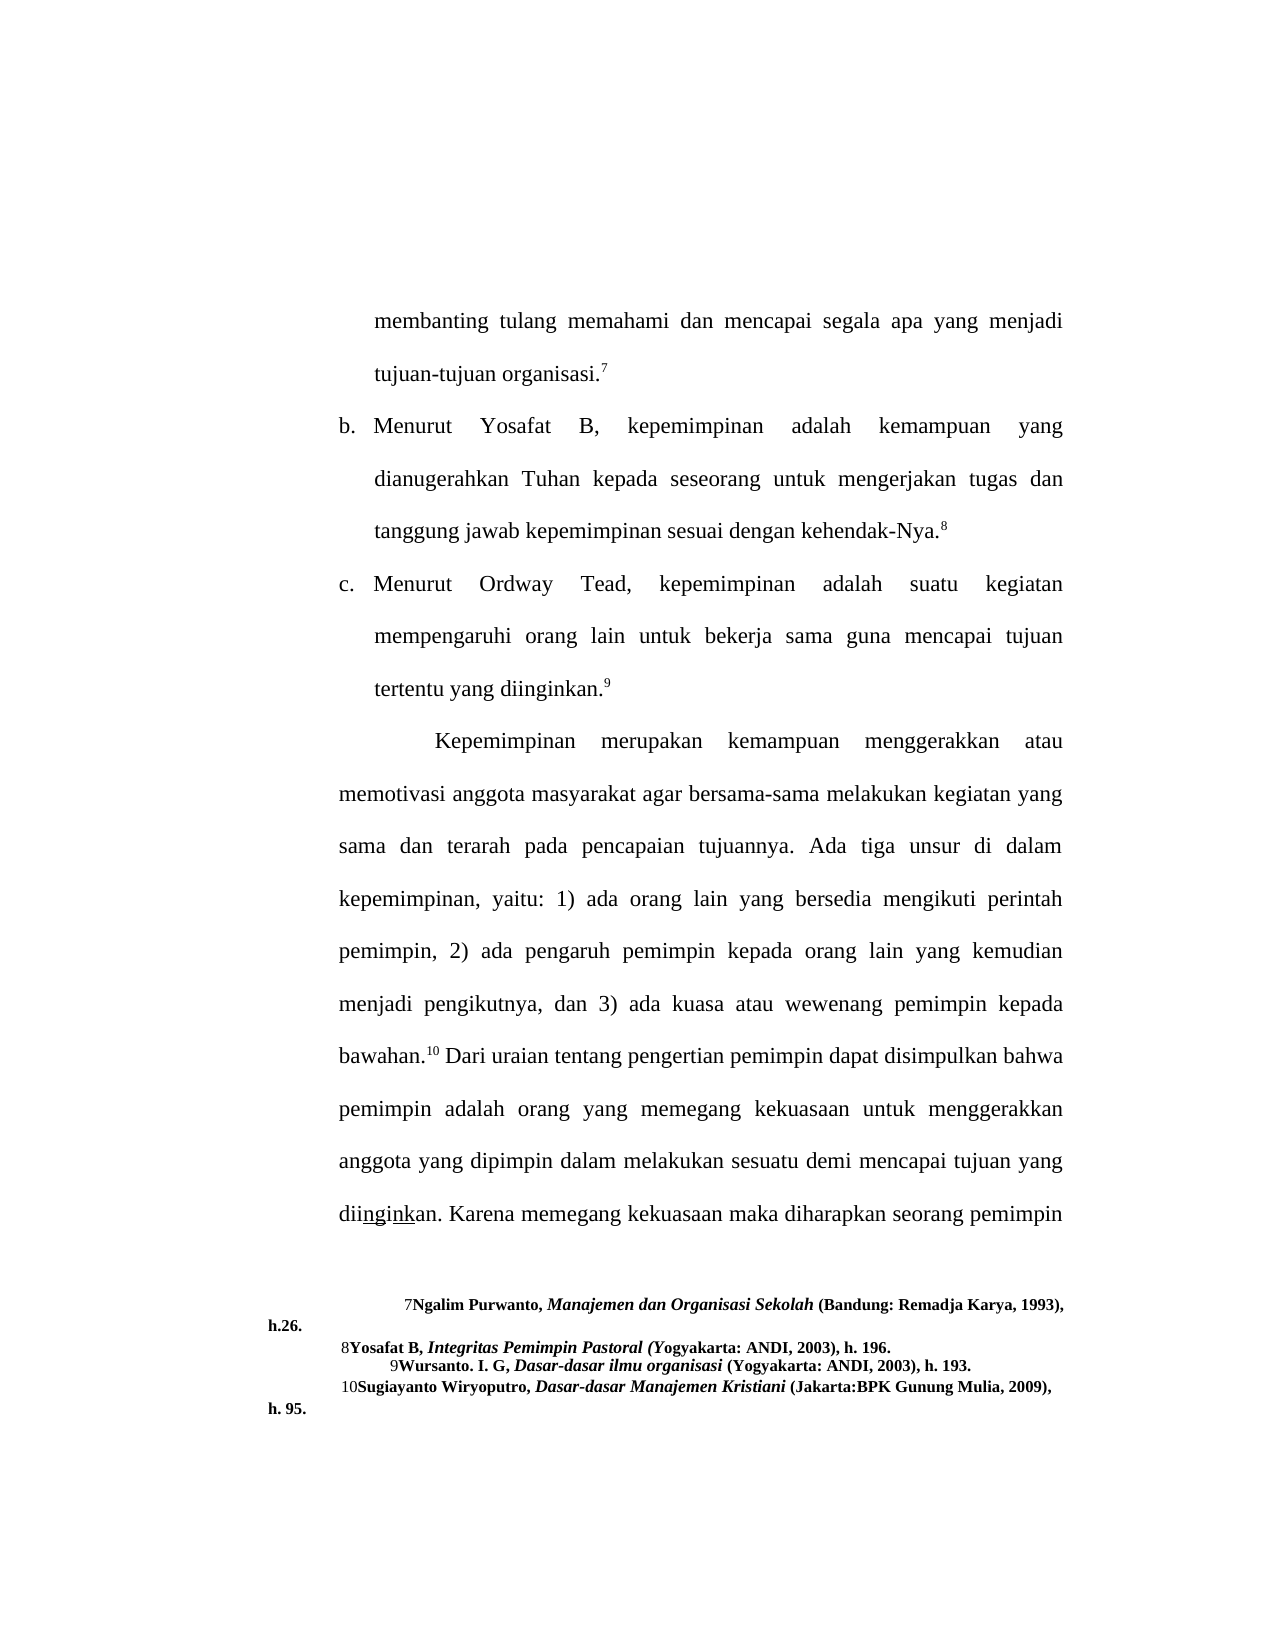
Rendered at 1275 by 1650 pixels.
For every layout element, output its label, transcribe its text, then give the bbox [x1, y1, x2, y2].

list Menurut Yosafat B, kepemimpinan adalah kemampuan yang dianugerahkan Tuhan kepada seseorang untuk mengerjakan tugas dan tanggung jawab kepemimpinan sesuai dengan kehendak-Nya. [339, 392, 1064, 549]
list Menurut Ordway Tead, kepemimpinan adalah suatu kegiatan mempengaruhi orang lain untuk bekerja sama guna mencapai tujuan tertentu yang diinginkan. [339, 549, 1064, 707]
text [339, 707, 1064, 1232]
text membanting tulang memahami dan mencapai segala apa yang menjadi tujuan-tujuan organisasi. [374, 287, 1064, 392]
